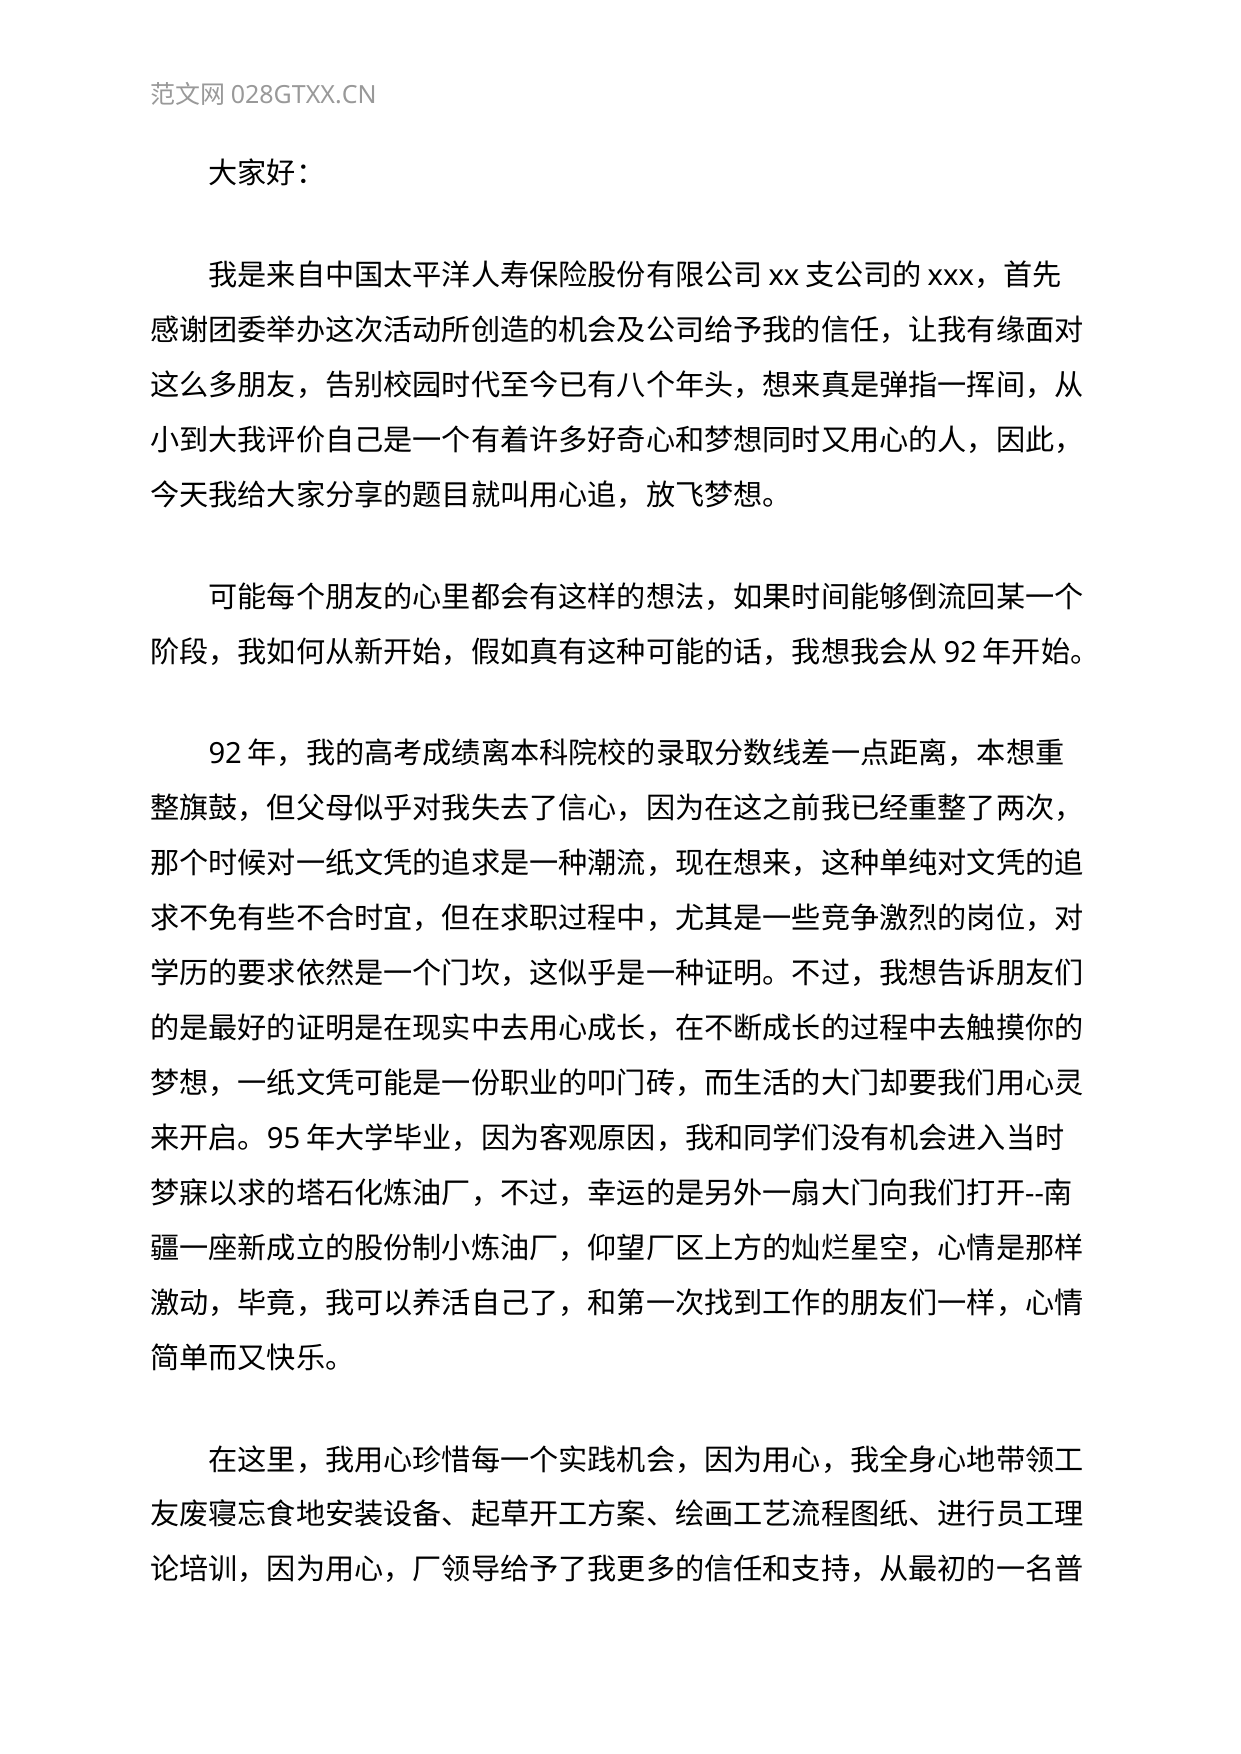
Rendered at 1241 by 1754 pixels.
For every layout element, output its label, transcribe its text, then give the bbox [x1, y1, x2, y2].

text 92年，我的高考成绩离本科院校的录取分数线差一点距离，本想重整旗鼓，但父母似乎对我失去了信心，因为在这之前我已经重整了两次，那个时候对一纸文凭的追求是一种潮流，现在想来，这种单纯对文凭的追求不免有些不合时宜，但在求职过程中，尤其是一些竞争激烈的岗位，对学历的要求依然是一个门坎，这似乎是一种证明。不过，我想告诉朋友们的是最好的证明是在现实中去用心成长，在不断成长的过程中去触摸你的梦想，一纸文凭可能是一份职业的叩门砖，而生活的大门却要我们用心灵来开启。95年大学毕业，因为客观原因，我和同学们没有机会进入当时梦寐以求的塔石化炼油厂，不过，幸运的是另外一扇大门向我们打开--南疆一座新成立的股份制小炼油厂，仰望厂区上方的灿烂星空，心情是那样激动，毕竟，我可以养活自己了，和第一次找到工作的朋友们一样，心情简单而又快乐。 [150, 730, 1090, 1377]
text 我是来自中国太平洋人寿保险股份有限公司xx支公司的xxx，首先感谢团委举办这次活动所创造的机会及公司给予我的信任，让我有缘面对这么多朋友，告别校园时代至今已有八个年头，想来真是弹指一挥间，从小到大我评价自己是一个有着许多好奇心和梦想同时又用心的人，因此，今天我给大家分享的题目就叫用心追，放飞梦想。 [150, 252, 1090, 514]
text 大家好： [150, 150, 1090, 192]
text 可能每个朋友的心里都会有这样的想法，如果时间能够倒流回某一个阶段，我如何从新开始，假如真有这种可能的话，我想我会从92年开始。 [150, 573, 1090, 671]
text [150, 1436, 1090, 1588]
